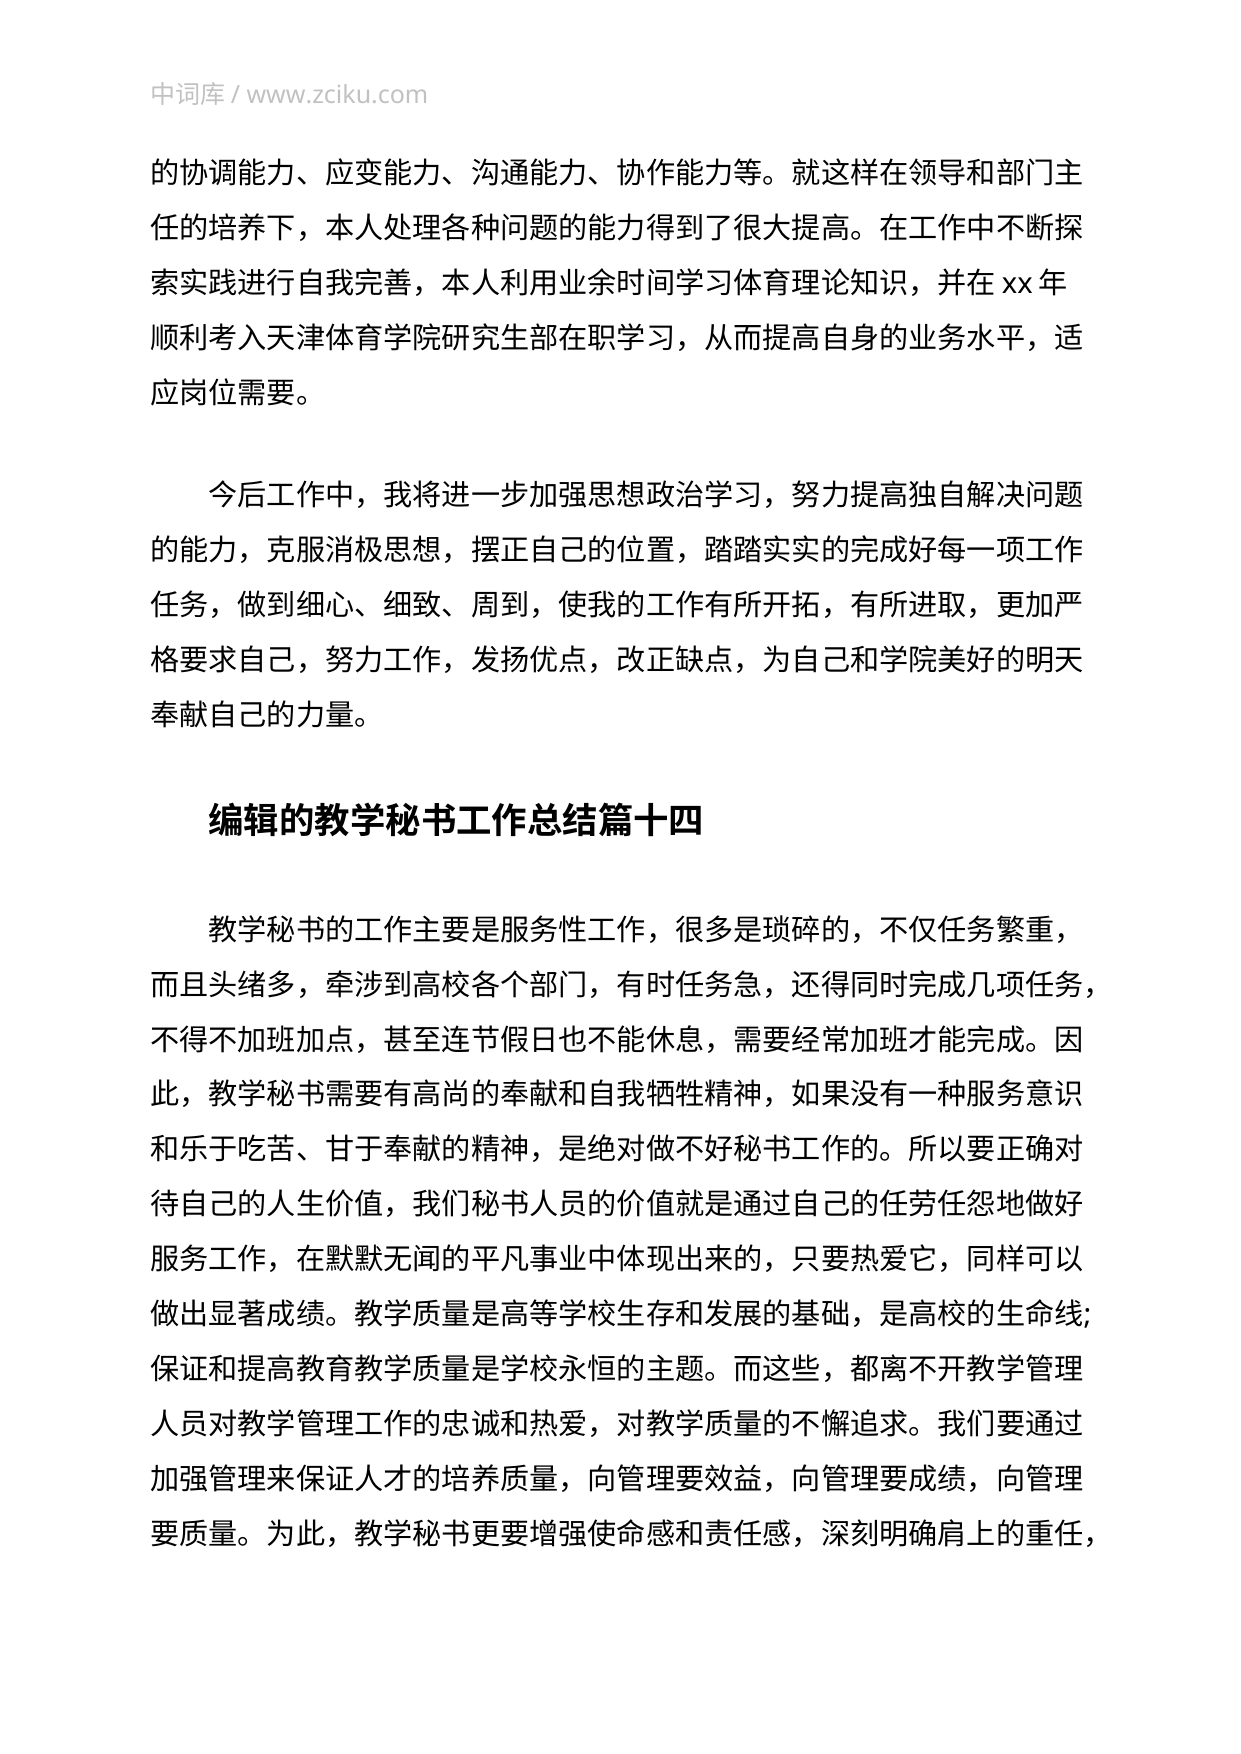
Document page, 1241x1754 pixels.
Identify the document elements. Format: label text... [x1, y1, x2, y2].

text 今后工作中，我将进一步加强思想政治学习，努力提高独自解决问题的能力，克服消极思想，摆正自己的位置，踏踏实实的完成好每一项工作任务，做到细心、细致、周到，使我的工作有所开拓，有所进取，更加严格要求自己，努力工作，发扬优点，改正缺点，为自己和学院美好的明天奉献自己的力量。 [150, 471, 1090, 733]
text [150, 906, 1090, 1552]
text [150, 150, 1090, 412]
text 编辑的教学秘书工作总结篇十四 [150, 793, 1090, 844]
